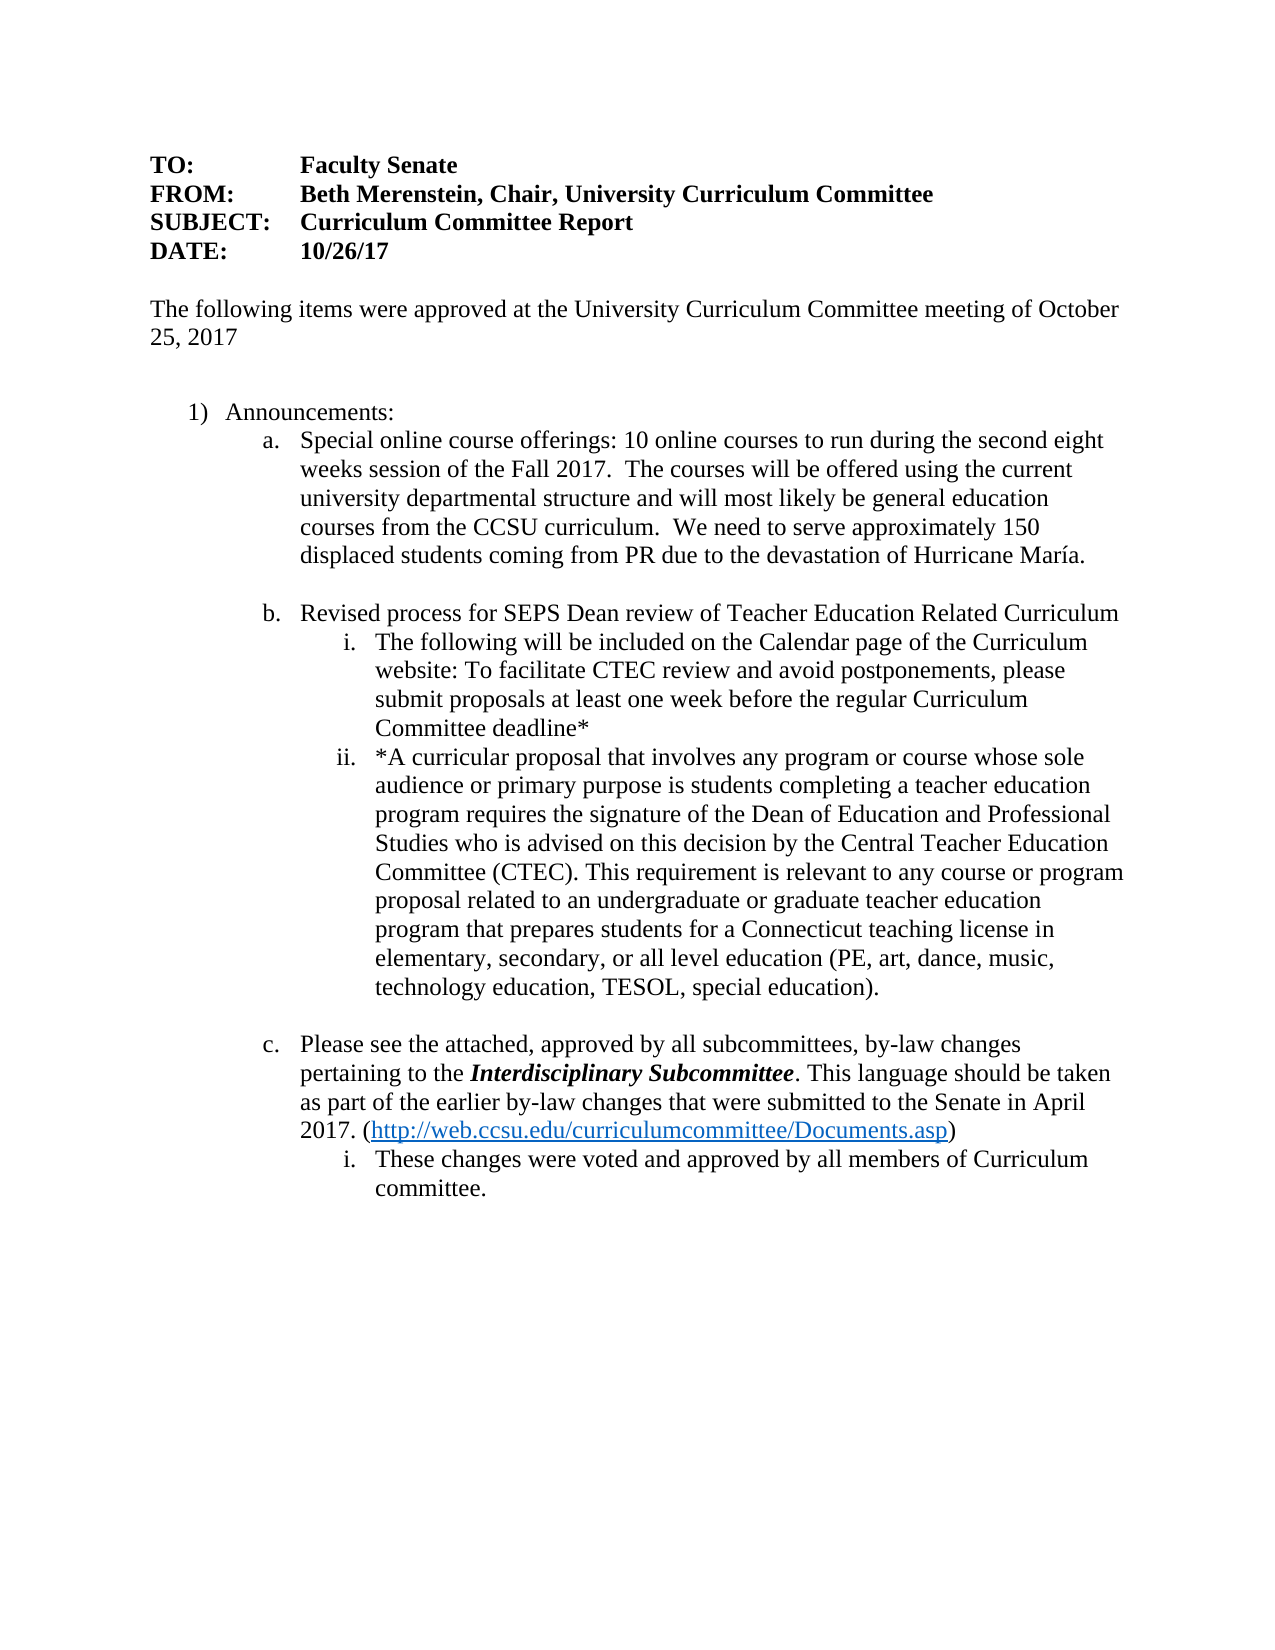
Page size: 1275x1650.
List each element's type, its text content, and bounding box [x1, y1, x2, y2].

list Revised process for SEPS Dean review of Teacher Education Related Curriculum [262, 598, 1125, 627]
list Special online course offerings: 10 online courses to run during the second eight weeks session of the Fall 2017. The courses will be offered using the current university departmental structure and will most likely be general education courses from the CCSU curriculum. We need to serve approximately 150 displaced students coming from PR due to the devastation of Hurricane María. [262, 425, 1125, 569]
text TO: Faculty Senate [150, 150, 1125, 179]
text SUBJECT: Curriculum Committee Report [150, 207, 1125, 236]
text FROM: Beth Merenstein, Chair, University Curriculum Committee [150, 179, 1125, 207]
list These changes were voted and approved by all members of Curriculum committee. [356, 1144, 1125, 1202]
text DATE: 10/26/17 [150, 236, 1125, 265]
list The following will be included on the Calendar page of the Curriculum website: To facilitate CTEC review and avoid postponements, please submit proposals at least one week before the regular Curriculum Committee deadline* [356, 627, 1125, 742]
list *A curricular proposal that involves any program or course whose sole audience or primary purpose is students completing a teacher education program requires the signature of the Dean of Education and Professional Studies who is advised on this decision by the Central Teacher Education Committee (CTEC). This requirement is relevant to any course or program proposal related to an undergraduate or graduate teacher education program that prepares students for a Connecticut teaching license in elementary, secondary, or all level education (PE, art, dance, music, technology education, TESOL, special education). [356, 742, 1125, 1000]
list Announcements: [187, 397, 1125, 425]
text The following items were approved at the University Curriculum Committee meeting of October 25, 2017 [150, 294, 1125, 351]
list Please see the attached, approved by all subcommittees, by-law changes pertaining to the Interdisciplinary Subcommittee. This language should be taken as part of the earlier by-law changes that were submitted to the Senate in April 2017. (http://web.ccsu.edu/curriculumcommittee/Documents.asp) [262, 1029, 1125, 1144]
